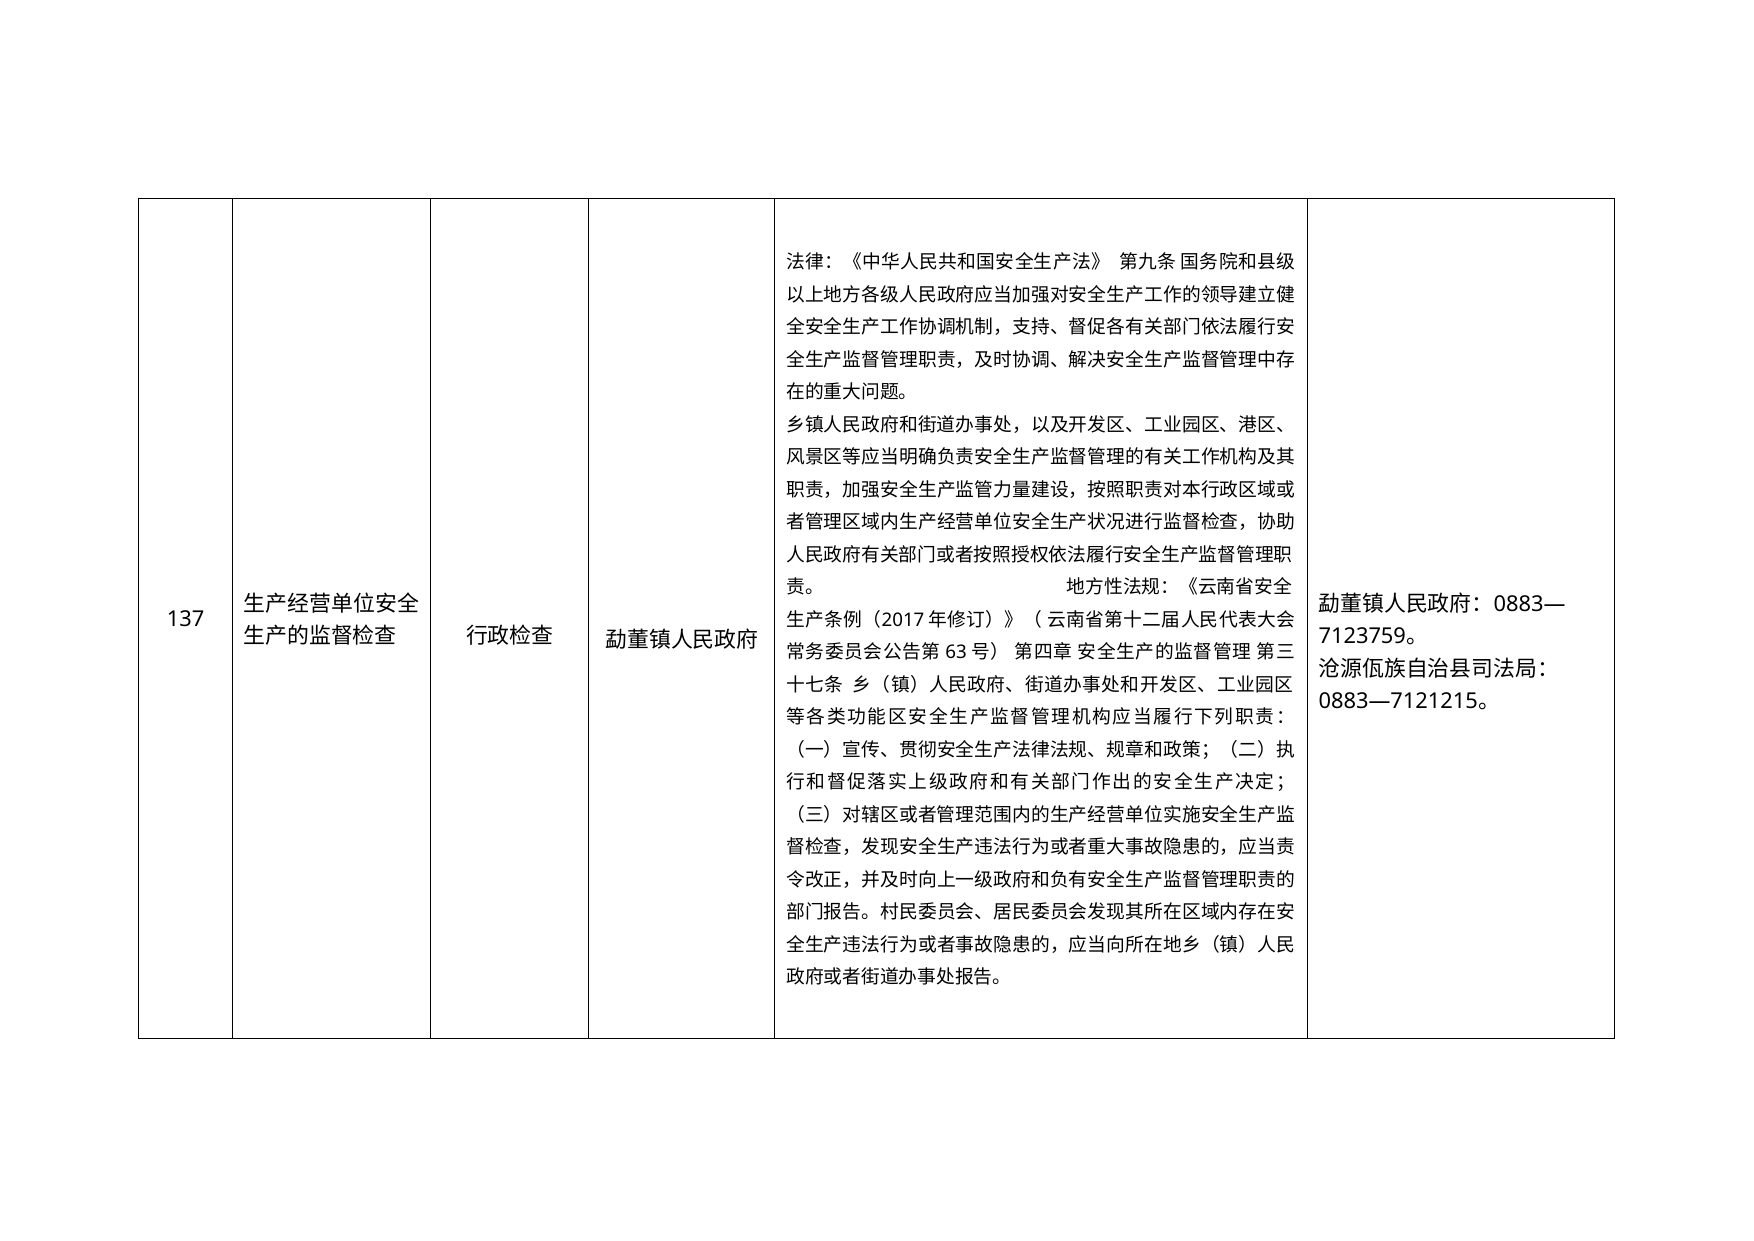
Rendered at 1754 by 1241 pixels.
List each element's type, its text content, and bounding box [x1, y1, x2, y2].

table_cell 137 [139, 199, 232, 1037]
table_cell 生产经营单位安全生产的监督检查 [233, 199, 430, 1037]
table_cell 法律：《中华人民共和国安全生产法》 第九条 国务院和县级以上地方各级人民政府应当加强对安全生产工作的领导建立健全安全生产工作协调机制，支持、督促各有关部门依法履行安全生产监督管理职责，及时协调、解决安全生产监督管理中存在的重大问题。 乡镇人民政府和街道办事处，以及开发区、工业园区、港区、风景区等应当明确负责安全生产监督管理的有关工作机构及其职责，加强安全生产监管力量建设，按照职责对本行政区域或者管理区域内生产经营单位安全生产状况进行监督检查，协助人民政府有关部门或者按照授权依法履行安全生产监督管理职 责。 地方性法规：《云南省安全生产条例（2017年修订）》（ 云南省第十二届人民代表大会常务委员会公告第63号） 第四章 安全生产的监督管理 第三十七条 乡（镇）人民政府、街道办事处和开发区、工业园区等各类功能区安全生产监督管理机构应当履行下列职责：（一）宣传、贯彻安全生产法律法规、规章和政策；（二）执行和督促落实上级政府和有关部门作出的安全生产决定；（三）对辖区或者管理范围内的生产经营单位实施安全生产监督检查，发现安全生产违法行为或者重大事故隐患的，应当责令改正，并及时向上一级政府和负有安全生产监督管理职责的部门报告。村民委员会、居民委员会发现其所在区域内存在安全生产违法行为或者事故隐患的，应当向所在地乡（镇）人民政府或者街道办事处报告。 [775, 199, 1307, 1037]
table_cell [1308, 199, 1614, 1037]
table_cell 行政检查 [431, 199, 588, 1037]
table_cell 勐董镇人民政府 [589, 199, 774, 1037]
